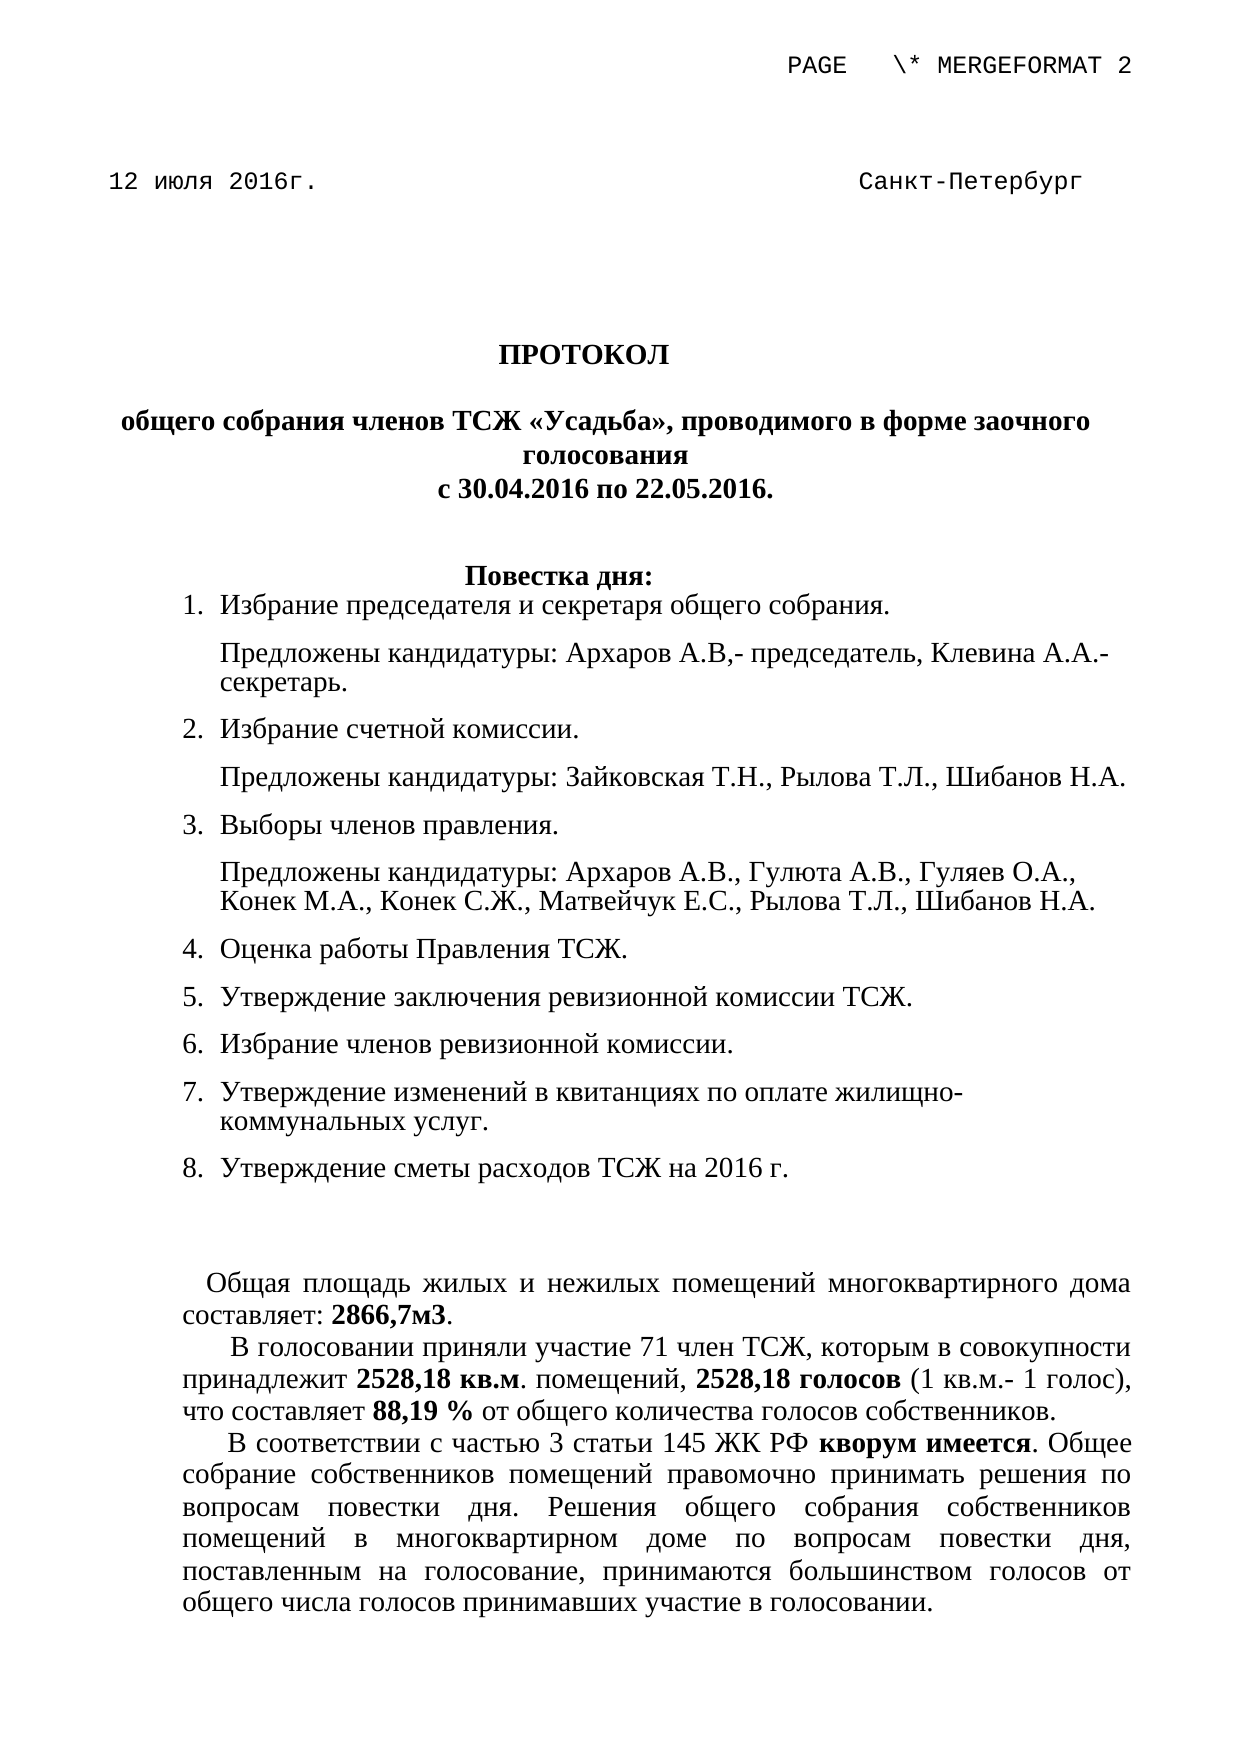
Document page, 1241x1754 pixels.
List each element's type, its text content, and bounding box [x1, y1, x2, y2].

text Общая площадь жилых и нежилых помещений многоквартирного дома составляет: 2866,7м3. [182, 1267, 1132, 1331]
list Утверждение изменений в квитанциях по оплате жилищно-коммунальных услуг. [182, 1078, 1132, 1136]
list Избрание председателя и секретаря общего собрания. [182, 592, 1132, 620]
text В голосовании приняли участие 71 член ТСЖ, которым в совокупности принадлежит 2528,18 кв.м. помещений, 2528,18 голосов (1 кв.м.- 1 голос), что составляет 88,19 % от общего количества голосов собственников. [182, 1331, 1132, 1426]
text Предложены кандидатуры: Архаров А.В,- председатель, Клевина А.А.- секретарь. [219, 639, 1132, 697]
text В соответствии с частью 3 статьи 145 ЖК РФ кворум имеется. Общее собрание собственников помещений правомочно принимать решения по вопросам повестки дня. Решения общего собрания собственников помещений в многоквартирном доме по вопросам повестки дня, поставленным на голосование, принимаются большинством голосов от общего числа голосов принимавших участие в голосовании. [182, 1426, 1132, 1618]
list Выборы членов правления. [182, 811, 1132, 840]
text общего собрания членов ТСЖ «Усадьба», проводимого в форме заочного голосования [108, 404, 1103, 471]
text Повестка дня: [108, 559, 1132, 592]
text ПРОТОКОЛ [108, 341, 1103, 370]
text с 30.04.2016 по 22.05.2016. [108, 471, 1103, 505]
text Предложены кандидатуры: Архаров А.В., Гулюта А.В., Гуляев О.А., Конек М.А., Конек С.Ж., Матвейчук Е.С., Рылова Т.Л., Шибанов Н.А. [219, 859, 1132, 916]
list Утверждение сметы расходов ТСЖ на 2016 г. [182, 1155, 1132, 1184]
text 12 июля 2016г. Санкт-Петербург [108, 166, 1103, 195]
list Избрание счетной комиссии. [182, 716, 1132, 744]
text Предложены кандидатуры: Зайковская Т.Н., Рылова Т.Л., Шибанов Н.А. [219, 763, 1132, 792]
list Оценка работы Правления ТСЖ. [182, 935, 1132, 964]
list Избрание членов ревизионной комиссии. [182, 1031, 1132, 1059]
list Утверждение заключения ревизионной комиссии ТСЖ. [182, 983, 1132, 1012]
